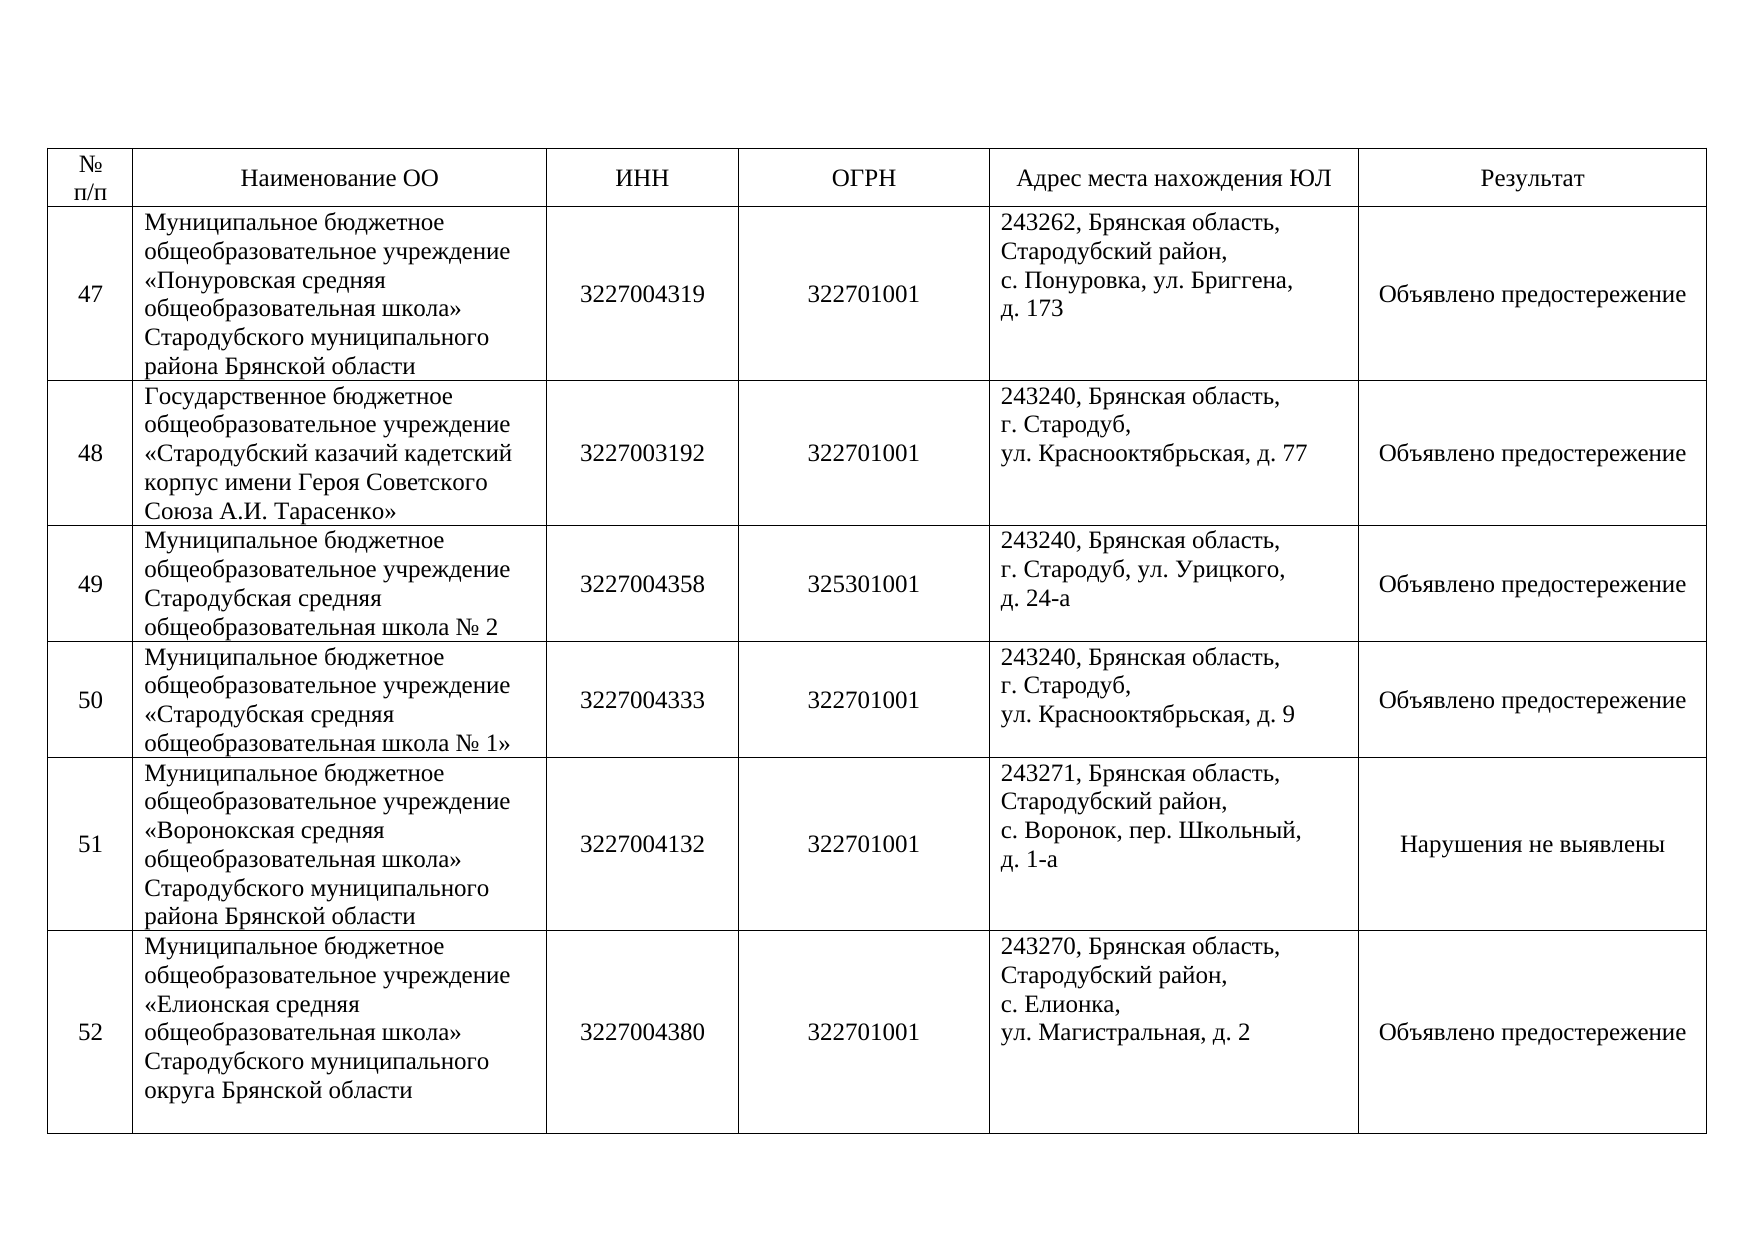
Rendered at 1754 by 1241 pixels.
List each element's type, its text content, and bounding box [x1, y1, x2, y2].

table_header Адрес места нахождения ЮЛ [990, 149, 1358, 206]
table_cell 51 [48, 758, 132, 930]
table_cell 243240, Брянская область, г. Стародуб, ул. Краснооктябрьская, д. 9 [990, 642, 1358, 757]
table_cell 52 [48, 931, 132, 1132]
table_cell Объявлено предостережение [1359, 381, 1706, 524]
table_cell Нарушения не выявлены [1359, 758, 1706, 930]
table_cell Муниципальное бюджетное общеобразовательное учреждение Стародубская средняя общеобразовательная школа № 2 [133, 526, 546, 641]
table_cell Объявлено предостережение [1359, 207, 1706, 380]
table_cell 322701001 [739, 758, 989, 930]
table_cell 50 [48, 642, 132, 757]
table_header № п/п [48, 149, 132, 206]
table_cell 3227004333 [547, 642, 738, 757]
table_cell 3227004132 [547, 758, 738, 930]
table_cell 243262, Брянская область, Стародубский район, с. Понуровка, ул. Бриггена, д. 173 [990, 207, 1358, 380]
table_header Наименование ОО [133, 149, 546, 206]
table_cell 325301001 [739, 526, 989, 641]
table_cell 3227003192 [547, 381, 738, 524]
table_cell Муниципальное бюджетное общеобразовательное учреждение «Стародубская средняя общеобразовательная школа № 1» [133, 642, 546, 757]
table_cell 322701001 [739, 207, 989, 380]
table_cell Муниципальное бюджетное общеобразовательное учреждение «Понуровская средняя общеобразовательная школа» Стародубского муниципального района Брянской области [133, 207, 546, 380]
table_cell 48 [48, 381, 132, 524]
table_cell 243270, Брянская область, Стародубский район, с. Елионка, ул. Магистральная, д. 2 [990, 931, 1358, 1132]
table_cell 49 [48, 526, 132, 641]
table_cell 243271, Брянская область, Стародубский район, с. Воронок, пер. Школьный, д. 1-а [990, 758, 1358, 930]
table_cell Государственное бюджетное общеобразовательное учреждение «Стародубский казачий кадетский корпус имени Героя Советского Союза А.И. Тарасенко» [133, 381, 546, 524]
table_cell 243240, Брянская область, г. Стародуб, ул. Краснооктябрьская, д. 77 [990, 381, 1358, 524]
table_cell Муниципальное бюджетное общеобразовательное учреждение «Елионская средняя общеобразовательная школа» Стародубского муниципального округа Брянской области [133, 931, 546, 1132]
table_cell Объявлено предостережение [1359, 526, 1706, 641]
table_cell 322701001 [739, 381, 989, 524]
table_cell 322701001 [739, 642, 989, 757]
table_cell 3227004319 [547, 207, 738, 380]
table_header ОГРН [739, 149, 989, 206]
table_cell Объявлено предостережение [1359, 642, 1706, 757]
table_cell 47 [48, 207, 132, 380]
table_cell 3227004380 [547, 931, 738, 1132]
table_header ИНН [547, 149, 738, 206]
table_cell 3227004358 [547, 526, 738, 641]
table_cell 243240, Брянская область, г. Стародуб, ул. Урицкого, д. 24-а [990, 526, 1358, 641]
table_cell Муниципальное бюджетное общеобразовательное учреждение «Воронокская средняя общеобразовательная школа» Стародубского муниципального района Брянской области [133, 758, 546, 930]
table_cell 322701001 [739, 931, 989, 1132]
table_cell Объявлено предостережение [1359, 931, 1706, 1132]
table_header Результат [1359, 149, 1706, 206]
